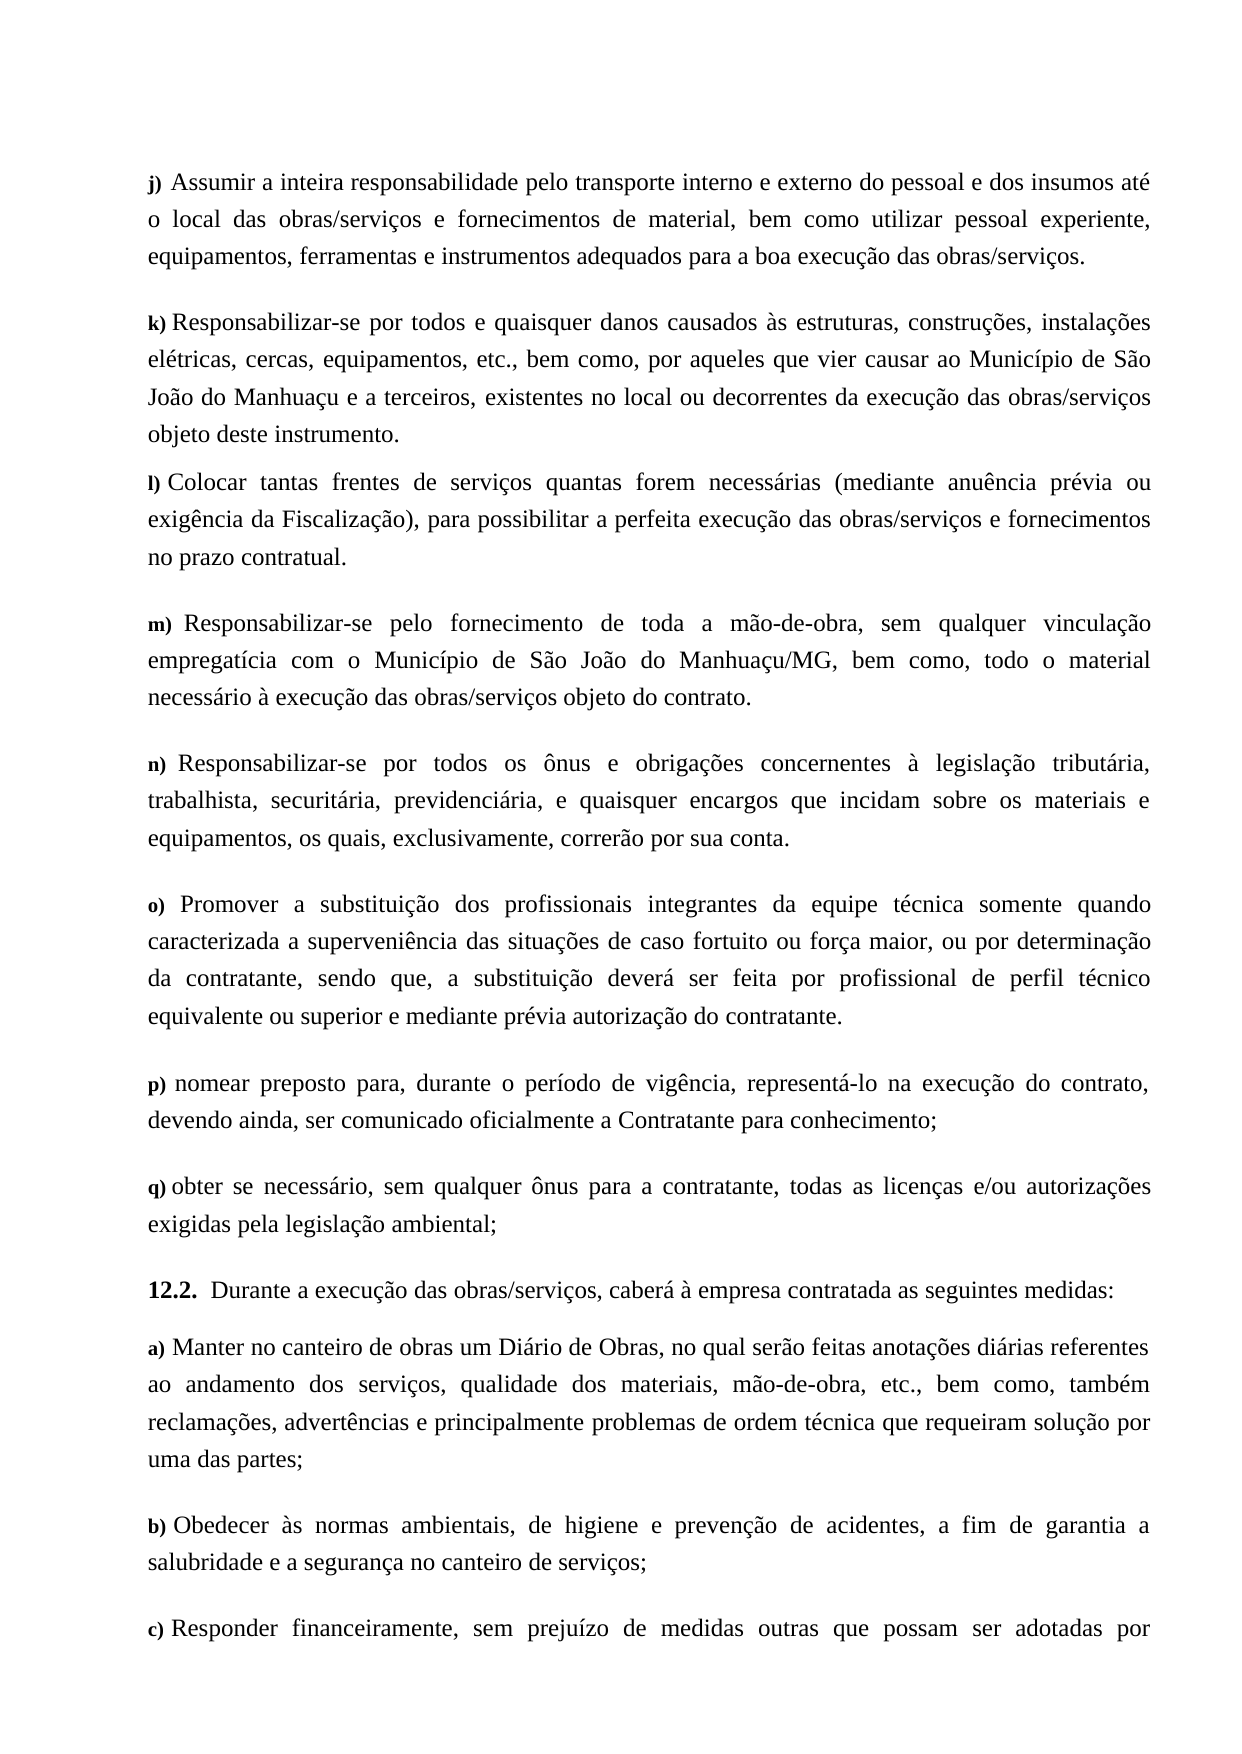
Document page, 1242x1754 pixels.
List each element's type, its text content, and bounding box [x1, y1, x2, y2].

list Responsabilizar-se pelo fornecimento de toda a mão-de-obra, sem qualquer vinculação empregatícia com o Município de São João do Manhuaçu/MG, bem como, todo o material necessário à execução das obras/serviços objeto do contrato. [148, 608, 1152, 711]
list nomear preposto para, durante o período de vigência, representá-lo na execução do contrato, devendo ainda, ser comunicado oficialmente a Contratante para conhecimento; [148, 1068, 1151, 1134]
list Responsabilizar-se por todos e quaisquer danos causados às estruturas, construções, instalações elétricas, cercas, equipamentos, etc., bem como, por aqueles que vier causar ao Município de São João do Manhuaçu e a terceiros, existentes no local ou decorrentes da execução das obras/serviços objeto deste instrumento. [148, 307, 1152, 448]
list obter se necessário, sem qualquer ônus para a contratante, todas as licenças e/ou autorizações exigidas pela legislação ambiental; [148, 1171, 1151, 1237]
list Obedecer às normas ambientais, de higiene e prevenção de acidentes, a fim de garantia a salubridade e a segurança no canteiro de serviços; [148, 1510, 1151, 1576]
list Colocar tantas frentes de serviços quantas forem necessárias (mediante anuência prévia ou exigência da Fiscalização), para possibilitar a perfeita execução das obras/serviços e fornecimentos no prazo contratual. [148, 467, 1151, 570]
list Promover a substituição dos profissionais integrantes da equipe técnica somente quando caracterizada a superveniência das situações de caso fortuito ou força maior, ou por determinação da contratante, sendo que, a substituição deverá ser feita por profissional de perfil técnico equivalente ou superior e mediante prévia autorização do contratante. [148, 889, 1152, 1029]
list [148, 1613, 1151, 1642]
list Responsabilizar-se por todos os ônus e obrigações concernentes à legislação tributária, trabalhista, securitária, previdenciária, e quaisquer encargos que incidam sobre os materiais e equipamentos, os quais, exclusivamente, correrão por sua conta. [148, 748, 1151, 852]
list Assumir a inteira responsabilidade pelo transporte interno e externo do pessoal e dos insumos até o local das obras/serviços e fornecimentos de material, bem como utilizar pessoal experiente, equipamentos, ferramentas e instrumentos adequados para a boa execução das obras/serviços. [148, 167, 1151, 270]
list Durante a execução das obras/serviços, caberá à empresa contratada as seguintes medidas: [148, 1275, 1162, 1303]
list Manter no canteiro de obras um Diário de Obras, no qual serão feitas anotações diárias referentes ao andamento dos serviços, qualidade dos materiais, mão-de-obra, etc., bem como, também reclamações, advertências e principalmente problemas de ordem técnica que requeiram solução por uma das partes; [148, 1332, 1151, 1473]
